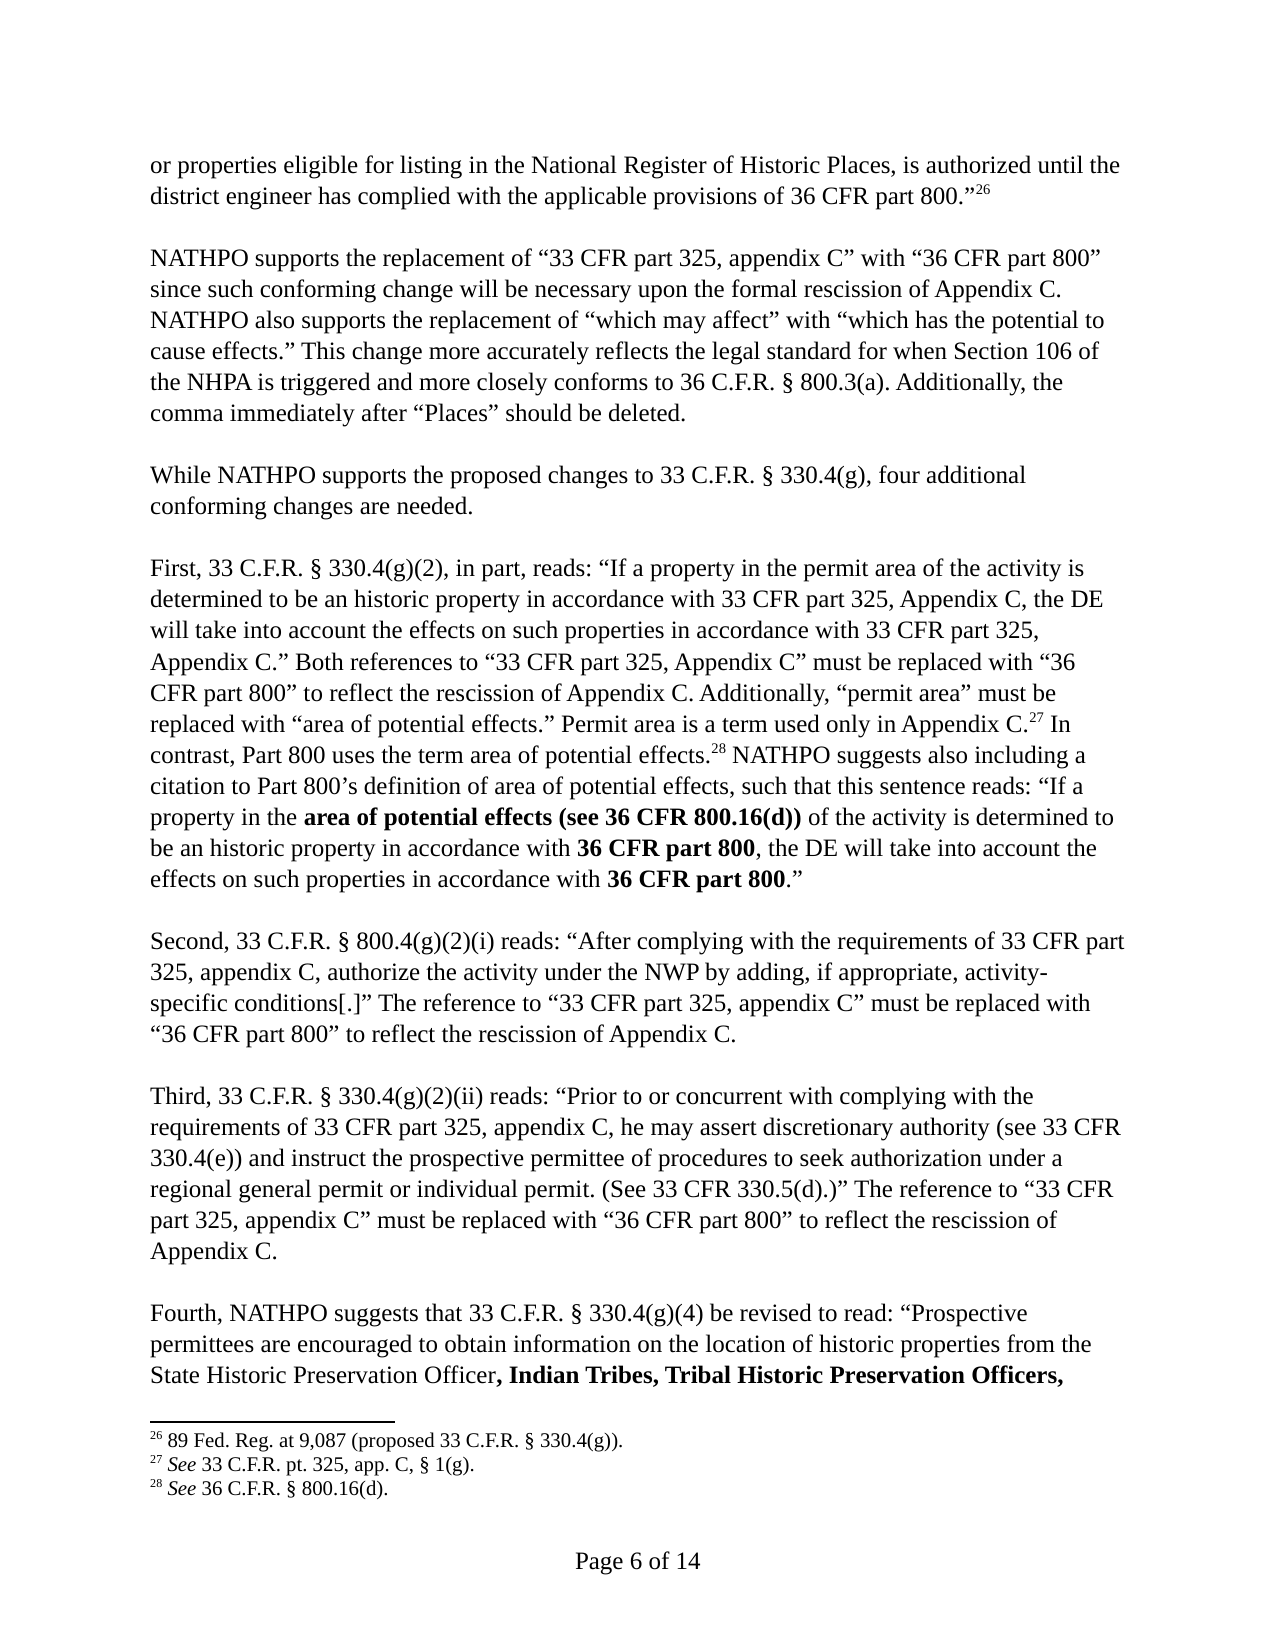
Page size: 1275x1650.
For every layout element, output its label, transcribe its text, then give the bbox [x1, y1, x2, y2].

text First, 33 C.F.R. § 330.4(g)(2), in part, reads: “If a property in the permit area of the activity is determined to be an historic property in accordance with 33 CFR part 325, Appendix C, the DE will take into account the effects on such properties in accordance with 33 CFR part 325, Appendix C.” Both references to “33 CFR part 325, Appendix C” must be replaced with “36 CFR part 800” to reflect the rescission of Appendix C. Additionally, “permit area” must be replaced with “area of potential effects.” Permit area is a term used only in Appendix C. In contrast, Part 800 uses the term area of potential effects. NATHPO suggests also including a citation to Part 800’s definition of area of potential effects, such that this sentence reads: “If a property in the area of potential effects (see 36 CFR 800.16(d)) of the activity is determined to be an historic property in accordance with 36 CFR part 800, the DE will take into account the effects on such properties in accordance with 36 CFR part 800.” [150, 553, 1125, 893]
text Second, 33 C.F.R. § 800.4(g)(2)(i) reads: “After complying with the requirements of 33 CFR part 325, appendix C, authorize the activity under the NWP by adding, if appropriate, activity-specific conditions[.]” The reference to “33 CFR part 325, appendix C” must be replaced with “36 CFR part 800” to reflect the rescission of Appendix C. [150, 926, 1125, 1048]
text NATHPO supports the replacement of “33 CFR part 325, appendix C” with “36 CFR part 800” since such conforming change will be necessary upon the formal rescission of Appendix C. NATHPO also supports the replacement of “which may affect” with “which has the potential to cause effects.” This change more accurately reflects the legal standard for when Section 106 of the NHPA is triggered and more closely conforms to 36 C.F.R. § 800.3(a). Additionally, the comma immediately after “Places” should be deleted. [150, 243, 1125, 427]
text While NATHPO supports the proposed changes to 33 C.F.R. § 330.4(g), four additional conforming changes are needed. [150, 460, 1125, 520]
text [150, 1298, 1125, 1389]
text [150, 150, 1125, 210]
text Third, 33 C.F.R. § 330.4(g)(2)(ii) reads: “Prior to or concurrent with complying with the requirements of 33 CFR part 325, appendix C, he may assert discretionary authority (see 33 CFR 330.4(e)) and instruct the prospective permittee of procedures to seek authorization under a regional general permit or individual permit. (See 33 CFR 330.5(d).)” The reference to “33 CFR part 325, appendix C” must be replaced with “36 CFR part 800” to reflect the rescission of Appendix C. [150, 1081, 1125, 1265]
